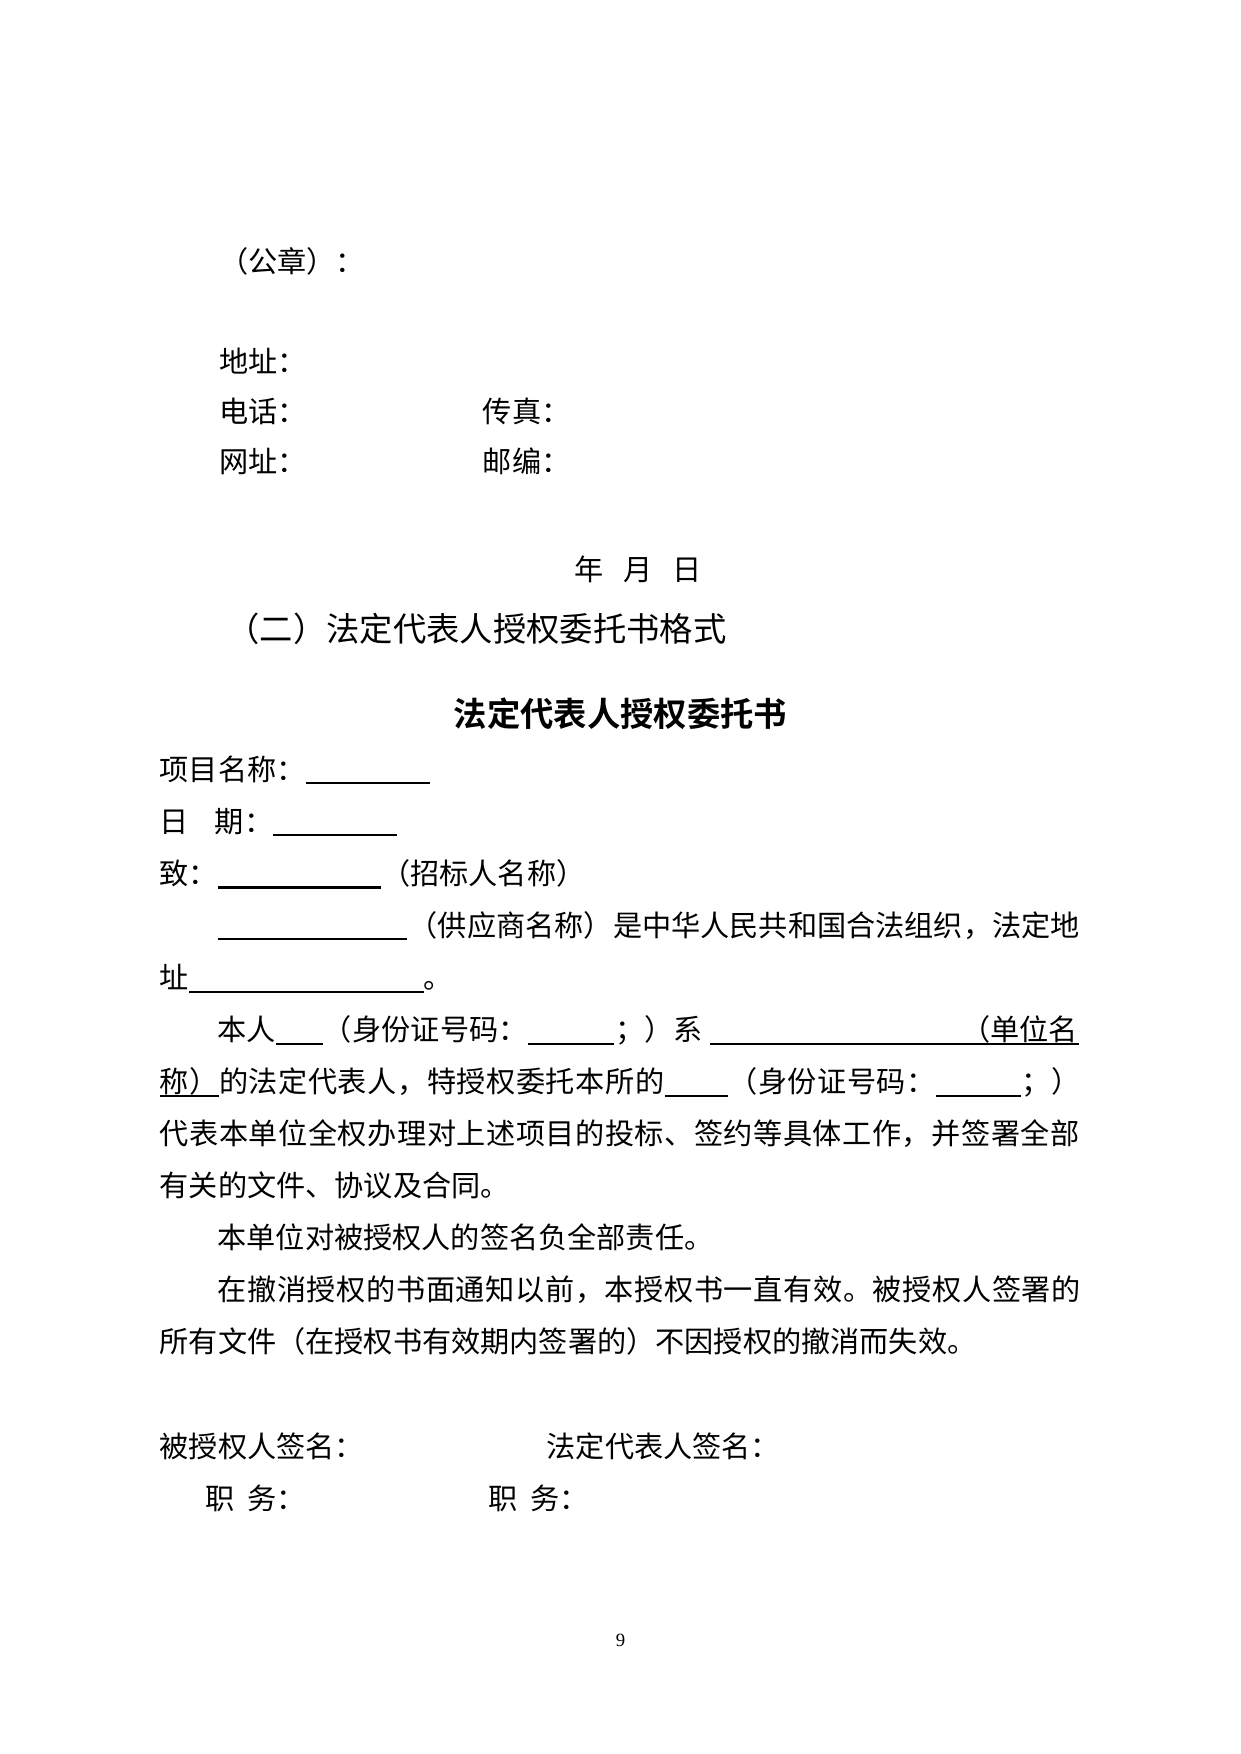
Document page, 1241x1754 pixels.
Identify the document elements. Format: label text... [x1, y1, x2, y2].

text 本单位对被授权人的签名负全部责任。 [159, 1205, 1081, 1257]
text 职 务： 职 务： [159, 1465, 1081, 1517]
text 电话： 传真： [159, 383, 1081, 433]
text 在撤消授权的书面通知以前，本授权书一直有效。被授权人签署的所有文件（在授权书有效期内签署的）不因授权的撤消而失效。 [159, 1257, 1081, 1361]
text 致： （招标人名称） [159, 840, 1081, 892]
text 地址： [159, 333, 1081, 383]
text 网址： 邮编： [159, 433, 1081, 483]
text （公章）： [159, 233, 1081, 283]
text （二）法定代表人授权委托书格式 [159, 591, 1081, 654]
text 日 期： [159, 788, 1081, 840]
text 法定代表人授权委托书 [159, 686, 1081, 736]
text 项目名称： [159, 736, 1081, 788]
text 本人 （身份证号码： ；）系 （单位名称）的法定代表人，特授权委托本所的 （身份证号码： ；）代表本单位全权办理对上述项目的投标、签约等具体工作，并签署全部有关的文件、协议及合同。 [159, 997, 1081, 1205]
text 被授权人签名： 法定代表人签名： [159, 1413, 1081, 1465]
text 年 月 日 [159, 537, 1081, 591]
text （供应商名称）是中华人民共和国合法组织，法定地址 。 [159, 892, 1081, 997]
